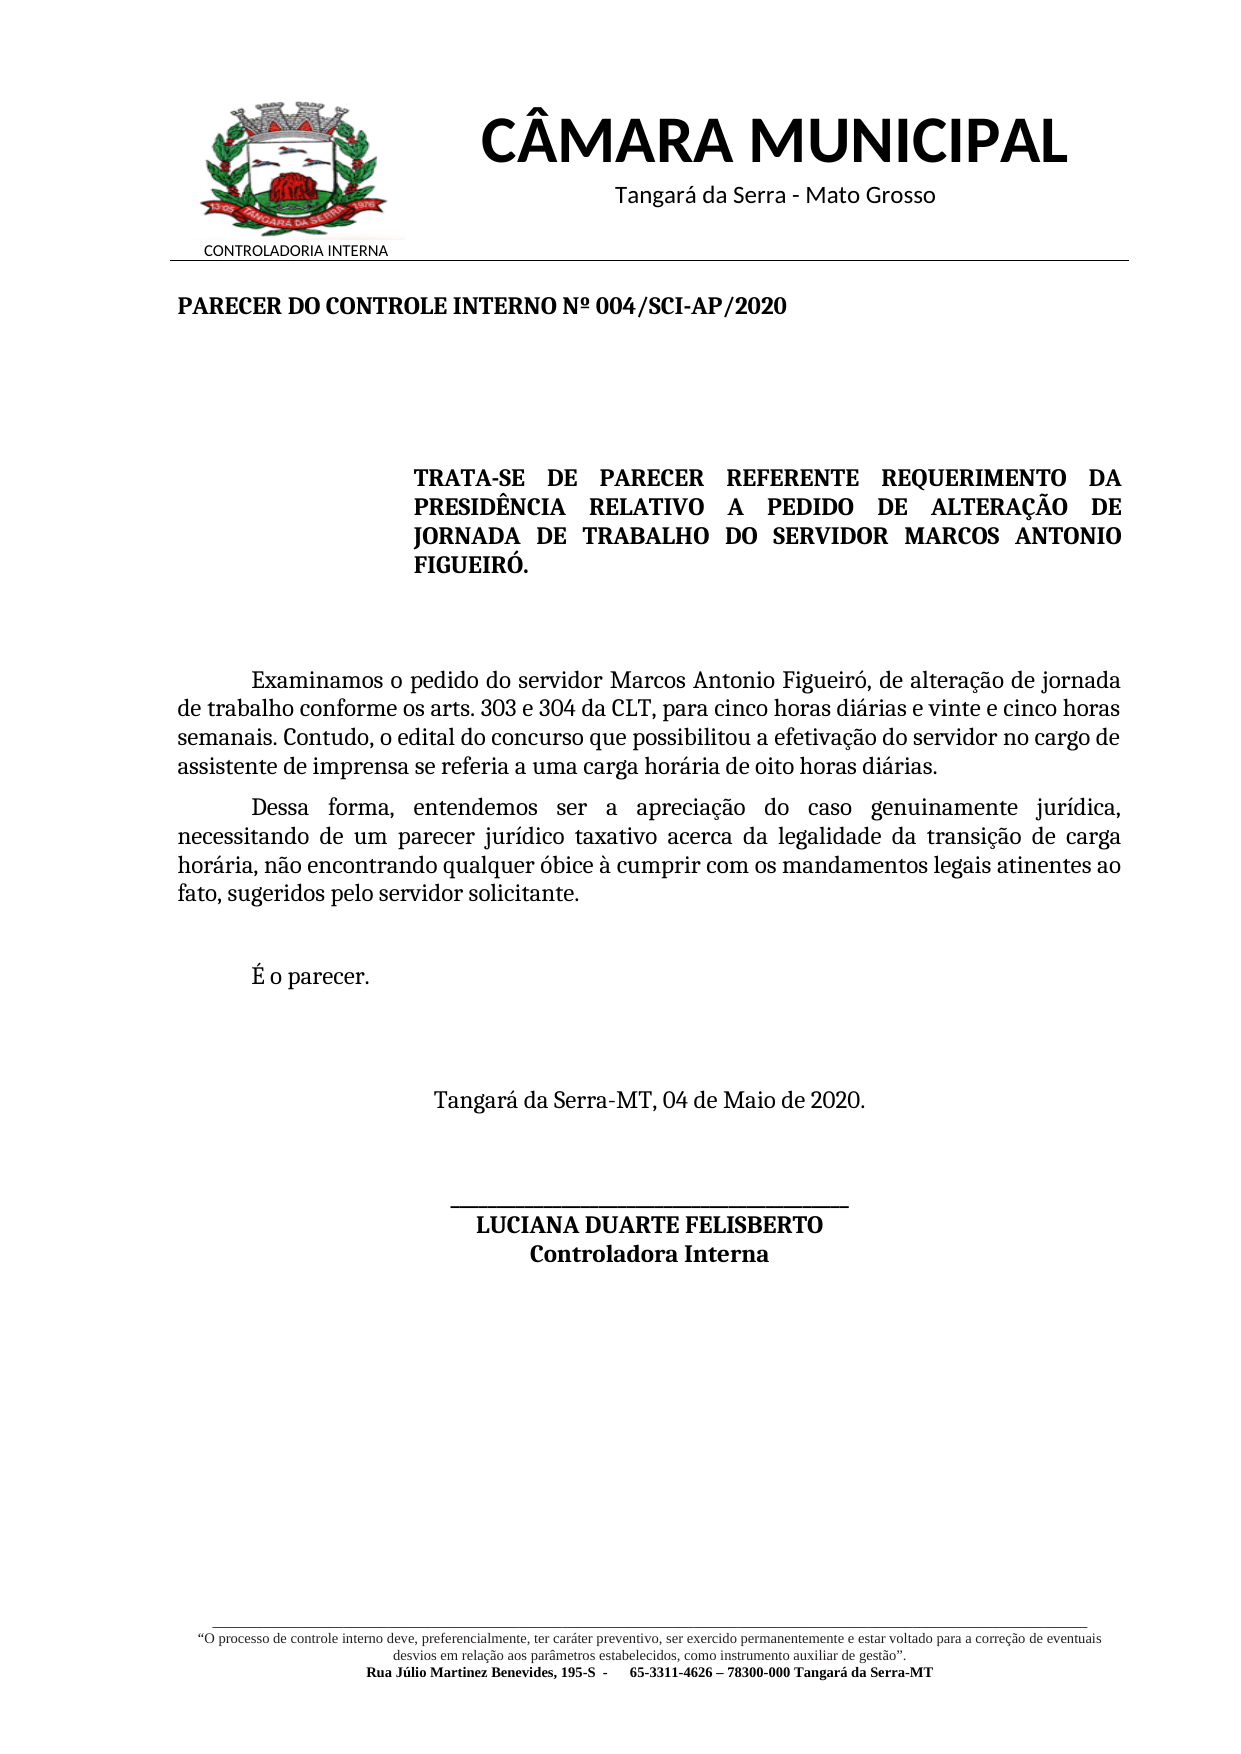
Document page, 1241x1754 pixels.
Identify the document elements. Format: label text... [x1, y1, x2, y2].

text Examinamos o pedido do servidor Marcos Antonio Figueiró, de alteração de jornada de trabalho conforme os arts. 303 e 304 da CLT, para cinco horas diárias e vinte e cinco horas semanais. Contudo, o edital do concurso que possibilitou a efetivação do servidor no cargo de assistente de imprensa se referia a uma carga horária de oito horas diárias. [177, 666, 1122, 781]
text LUCIANA DUARTE FELISBERTO [177, 1211, 1122, 1240]
picture [186, 97, 406, 240]
text TRATA-SE DE PARECER REFERENTE REQUERIMENTO DA PRESIDÊNCIA RELATIVO A PEDIDO DE ALTERAÇÃO DE JORNADA DE TRABALHO DO SERVIDOR MARCOS ANTONIO FIGUEIRÓ. [413, 464, 1122, 579]
text Tangará da Serra-MT, 04 de Maio de 2020. [177, 1086, 1122, 1114]
text PARECER DO CONTROLE INTERNO Nº 004/SCI-AP/2020 [177, 292, 1122, 321]
text ___________________________________________ [177, 1182, 1122, 1211]
text Dessa forma, entendemos ser a apreciação do caso genuinamente jurídica, necessitando de um parecer jurídico taxativo acerca da legalidade da transição de carga horária, não encontrando qualquer óbice à cumprir com os mandamentos legais atinentes ao fato, sugeridos pelo servidor solicitante. [177, 793, 1122, 908]
text Controladora Interna [177, 1240, 1122, 1269]
text É o parecer. [177, 962, 1122, 991]
